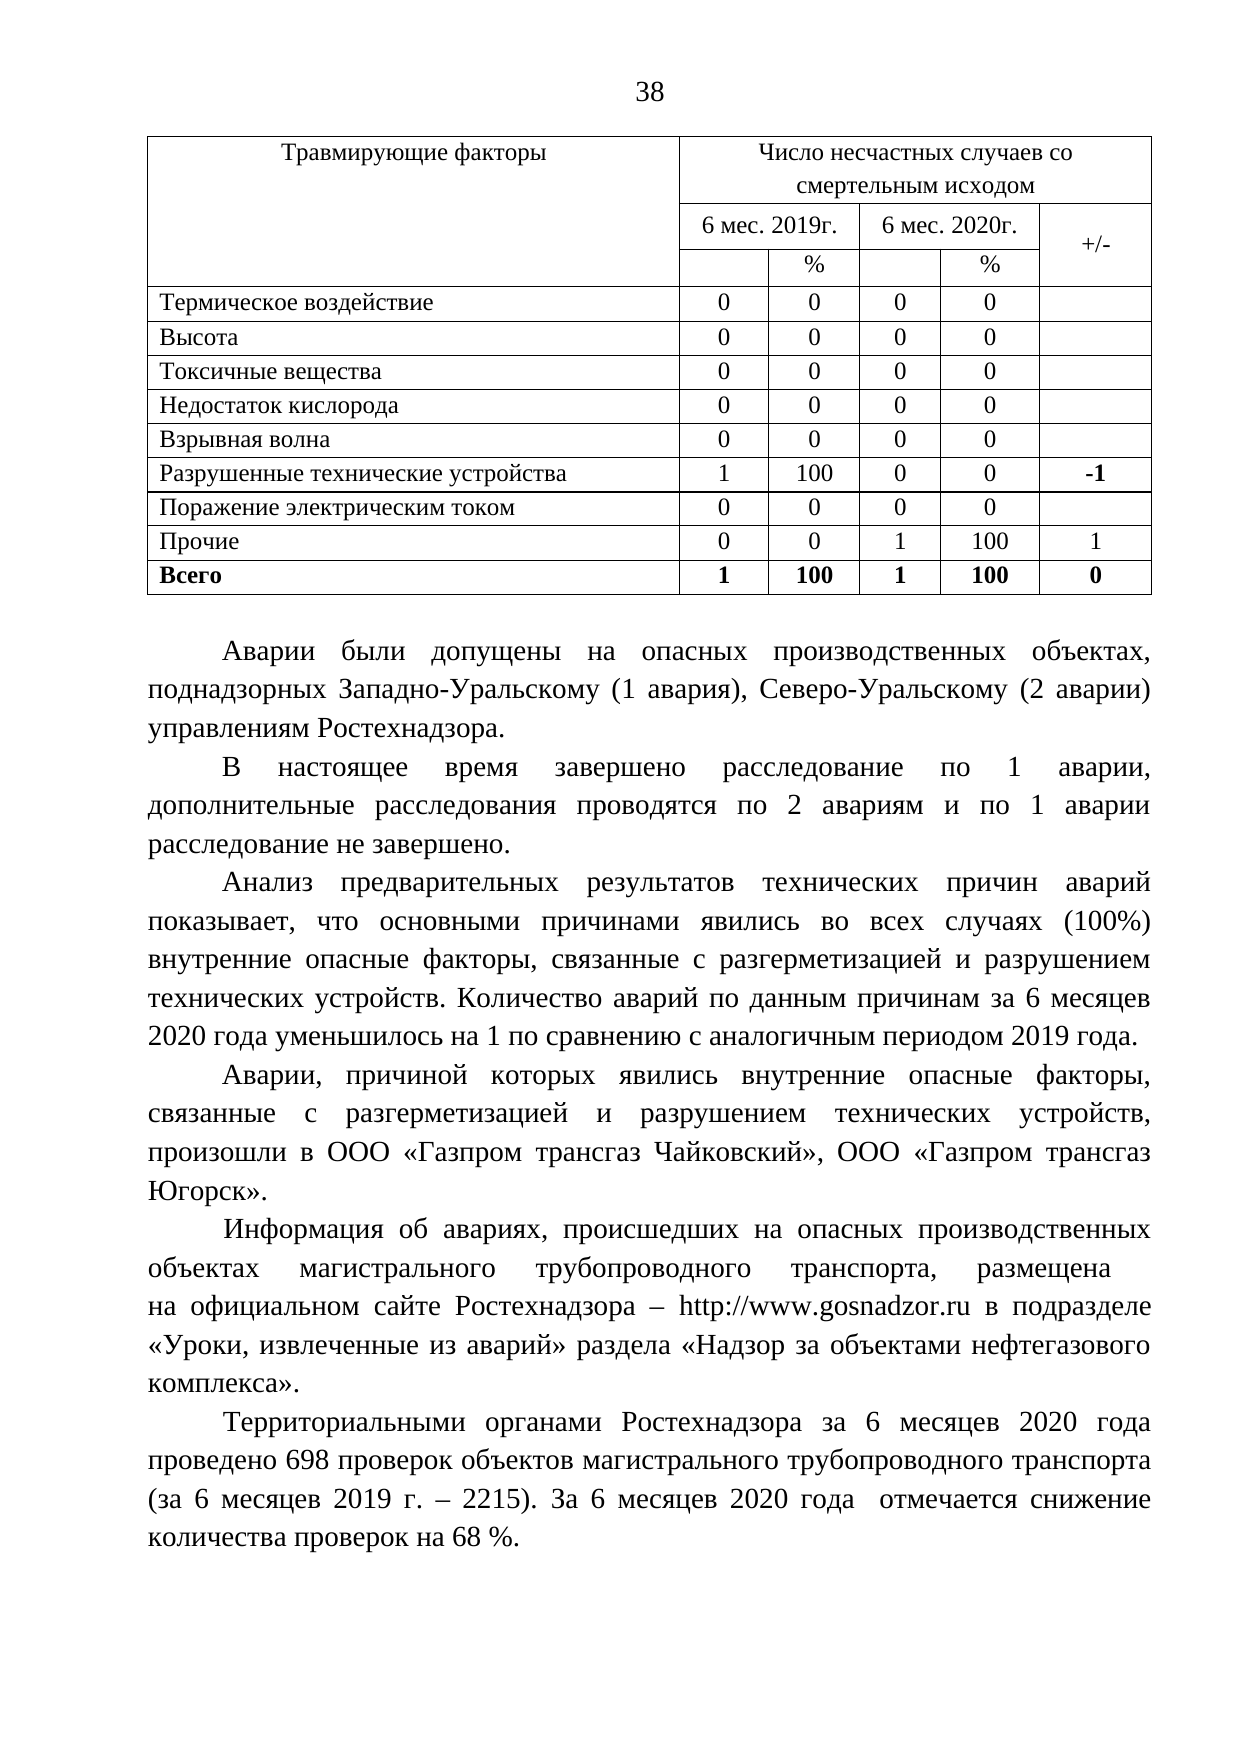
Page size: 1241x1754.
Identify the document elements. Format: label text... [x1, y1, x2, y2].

table_cell 0 [860, 424, 940, 457]
table_cell 0 [769, 322, 859, 355]
text Аварии были допущены на опасных производственных объектах, поднадзорных Западно-Уральскому (1 авария), Северо-Уральскому (2 аварии) управлениям Ростехнадзора. [148, 633, 1152, 744]
table_cell Всего [148, 561, 679, 593]
table_cell 0 [769, 424, 859, 457]
table_cell Разрушенные технические устройства [148, 458, 679, 491]
table_cell 6 мес. 2020г. [860, 204, 1039, 248]
table_cell % [769, 250, 859, 286]
table_cell 0 [860, 493, 940, 525]
table_cell 0 [1040, 561, 1151, 593]
table_cell 1 [860, 561, 940, 593]
table_cell [1040, 356, 1151, 389]
table_cell 0 [941, 424, 1039, 457]
table_cell 0 [941, 390, 1039, 423]
table_cell 0 [769, 493, 859, 525]
table_cell -1 [1040, 458, 1151, 491]
table_cell [1040, 287, 1151, 321]
table_cell [1040, 493, 1151, 525]
table_cell [860, 250, 940, 286]
table_cell +/- [1040, 204, 1151, 286]
table_cell 0 [860, 356, 940, 389]
table_cell [680, 250, 768, 286]
table_cell 0 [680, 287, 768, 321]
table_cell 0 [769, 287, 859, 321]
table_cell 0 [941, 287, 1039, 321]
table_cell 0 [769, 390, 859, 423]
table_cell Высота [148, 322, 679, 355]
text Информация об авариях, происшедших на опасных производственных объектах магистрального трубопроводного транспорта, размещена на официальном сайте Ростехнадзора – http://www.gosnadzor.ru в подразделе «Уроки, извлеченные из аварий» раздела «Надзор за объектами нефтегазового комплекса». [148, 1211, 1152, 1399]
text Территориальными органами Ростехнадзора за 6 месяцев 2020 года проведено 698 проверок объектов магистрального трубопроводного транспорта (за 6 месяцев 2019 г. – 2215). За 6 месяцев 2020 года отмечается снижение количества проверок на 68 %. [148, 1404, 1152, 1553]
table_header Травмирующие факторы [148, 137, 679, 286]
table_cell Прочие [148, 526, 679, 559]
table_cell 6 мес. 2019г. [680, 204, 859, 248]
table_cell 0 [680, 390, 768, 423]
table_cell 0 [941, 458, 1039, 491]
table_cell 0 [860, 458, 940, 491]
table_cell 0 [769, 356, 859, 389]
table_cell % [941, 250, 1039, 286]
table_cell 100 [941, 561, 1039, 593]
table_cell 0 [860, 322, 940, 355]
table_cell 0 [680, 322, 768, 355]
table_cell [1040, 322, 1151, 355]
table_cell Термическое воздействие [148, 287, 679, 321]
table_cell Взрывная волна [148, 424, 679, 457]
table_cell 0 [941, 493, 1039, 525]
table_cell 1 [860, 526, 940, 559]
table_cell [1040, 390, 1151, 423]
table_cell 0 [769, 526, 859, 559]
table_cell 0 [680, 493, 768, 525]
table_cell 0 [680, 356, 768, 389]
table_cell 1 [680, 458, 768, 491]
text В настоящее время завершено расследование по 1 аварии, дополнительные расследования проводятся по 2 авариям и по 1 аварии расследование не завершено. [148, 749, 1152, 859]
table_header Число несчастных случаев со смертельным исходом [680, 137, 1151, 203]
table_cell 100 [941, 526, 1039, 559]
table_cell 0 [860, 390, 940, 423]
table_cell 0 [941, 356, 1039, 389]
table_cell Токсичные вещества [148, 356, 679, 389]
table_cell Недостаток кислорода [148, 390, 679, 423]
table_cell 1 [1040, 526, 1151, 559]
table_cell 0 [680, 526, 768, 559]
table_cell 0 [860, 287, 940, 321]
table_cell Поражение электрическим током [148, 493, 679, 525]
text Аварии, причиной которых явились внутренние опасные факторы, связанные с разгерметизацией и разрушением технических устройств, произошли в ООО «Газпром трансгаз Чайковский», ООО «Газпром трансгаз Югорск». [148, 1057, 1152, 1206]
table_cell 0 [680, 424, 768, 457]
table_cell [1040, 424, 1151, 457]
text Анализ предварительных результатов технических причин аварий показывает, что основными причинами явились во всех случаях (100%) внутренние опасные факторы, связанные с разгерметизацией и разрушением технических устройств. Количество аварий по данным причинам за 6 месяцев 2020 года уменьшилось на 1 по сравнению с аналогичным периодом 2019 года. [148, 864, 1152, 1052]
table_cell 100 [769, 458, 859, 491]
table_cell 1 [680, 561, 768, 593]
table_cell 0 [941, 322, 1039, 355]
table_cell 100 [769, 561, 859, 593]
